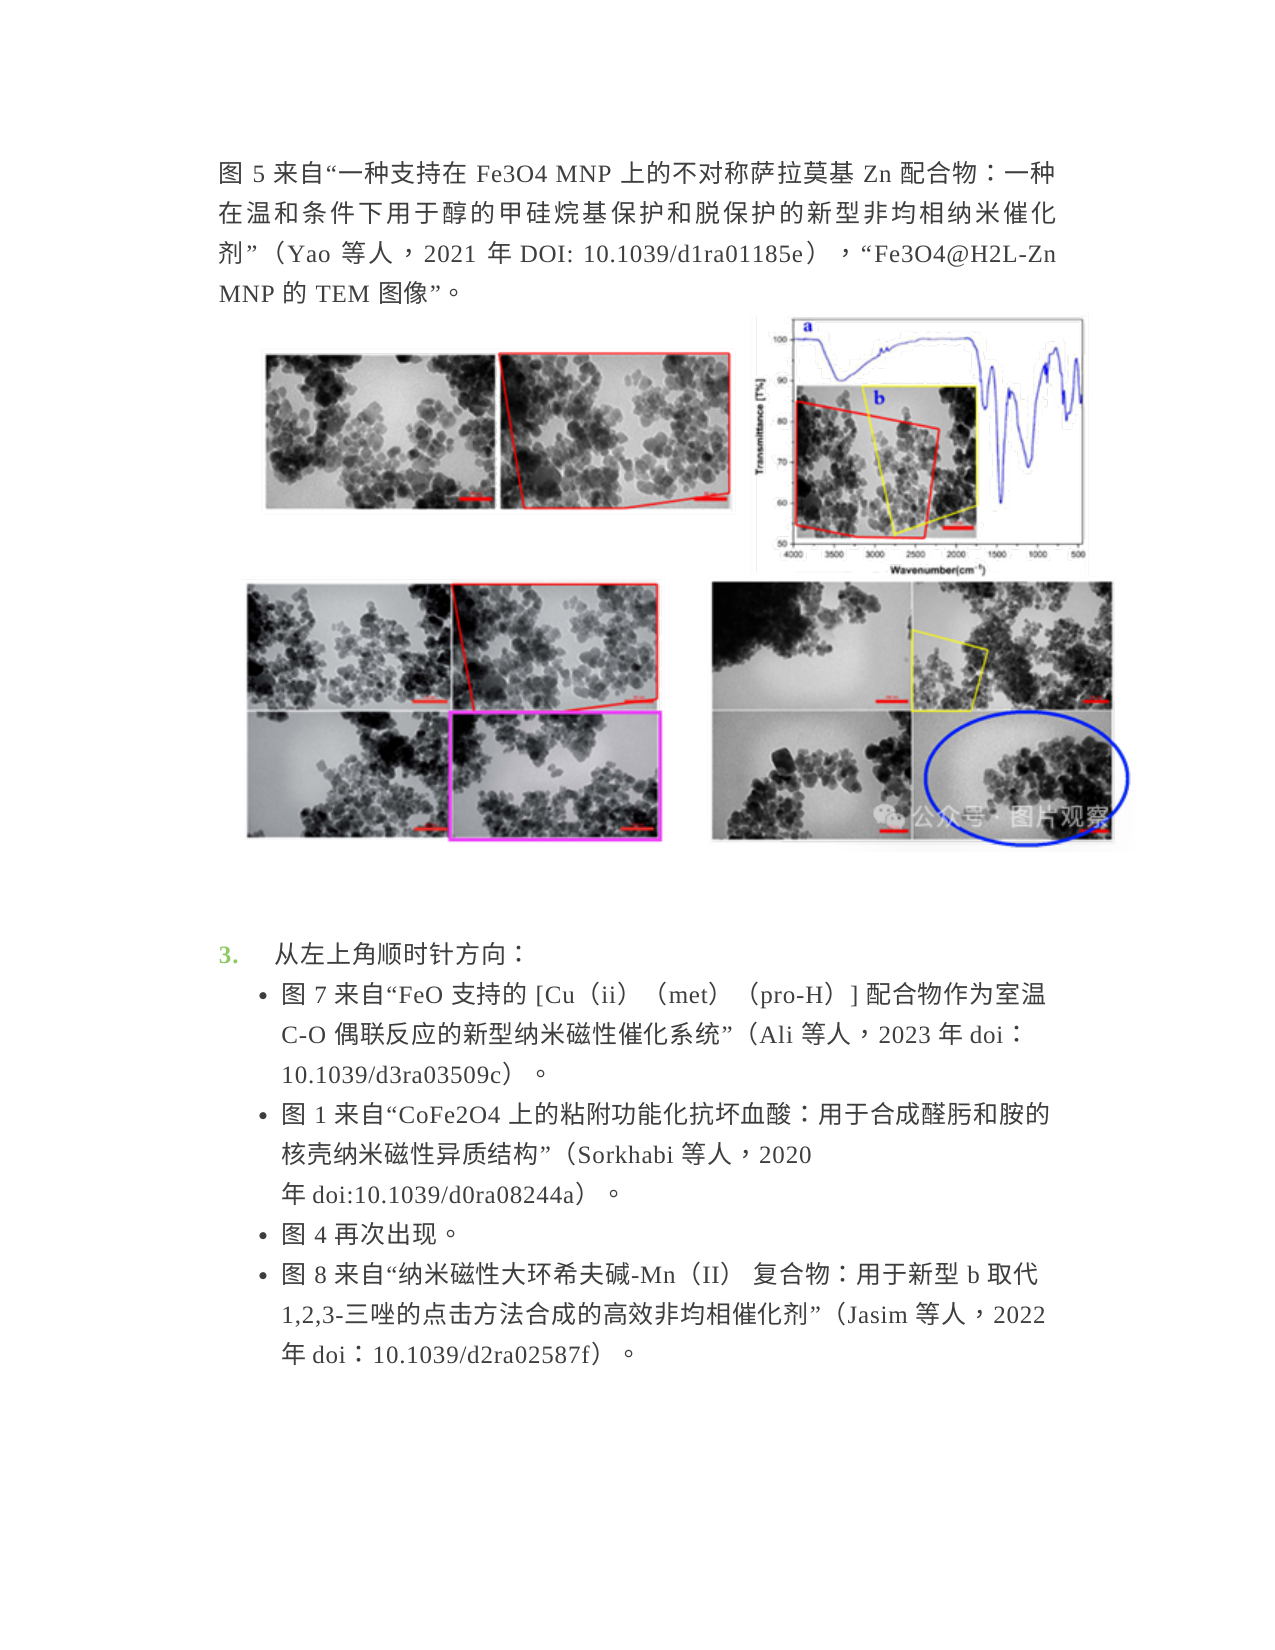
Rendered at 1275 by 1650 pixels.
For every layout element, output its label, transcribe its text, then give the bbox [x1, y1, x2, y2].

text 图 5 来自“一种支持在 Fe3O4 MNP 上的不对称萨拉莫基 Zn 配合物：一种在温和条件下用于醇的甲硅烷基保护和脱保护的新型非均相纳米催化剂”（Yao 等人，2021 年DOI: 10.1039/d1ra01185e），“Fe3O4@H2L-Zn MNP 的 TEM 图像”。 [219, 150, 1056, 310]
list 图 7 来自“FeO 支持的 [Cu（ii）（met）（pro-H）] 配合物作为室温 C-O 偶联反应的新型纳米磁性催化系统”（Ali 等人，2023 年doi：10.1039/d3ra03509c）。 [259, 971, 1056, 1091]
text 3. 从左上角顺时针方向： [219, 931, 1056, 971]
list 图 8 来自“纳米磁性大环希夫碱-Mn（II） 复合物：用于新型 b 取代 1,2,3-三唑的点击方法合成的高效非均相催化剂”（Jasim 等人，2022 年doi：10.1039/d2ra02587f）。 [259, 1251, 1056, 1371]
picture [237, 310, 1138, 852]
list 图 4 再次出现。 [259, 1211, 1056, 1251]
list 图 1 来自“CoFe2O4 上的粘附功能化抗坏血酸：用于合成醛肟和胺的核壳纳米磁性异质结构”（Sorkhabi 等人，2020 年doi:10.1039/d0ra08244a）。 [259, 1091, 1056, 1211]
